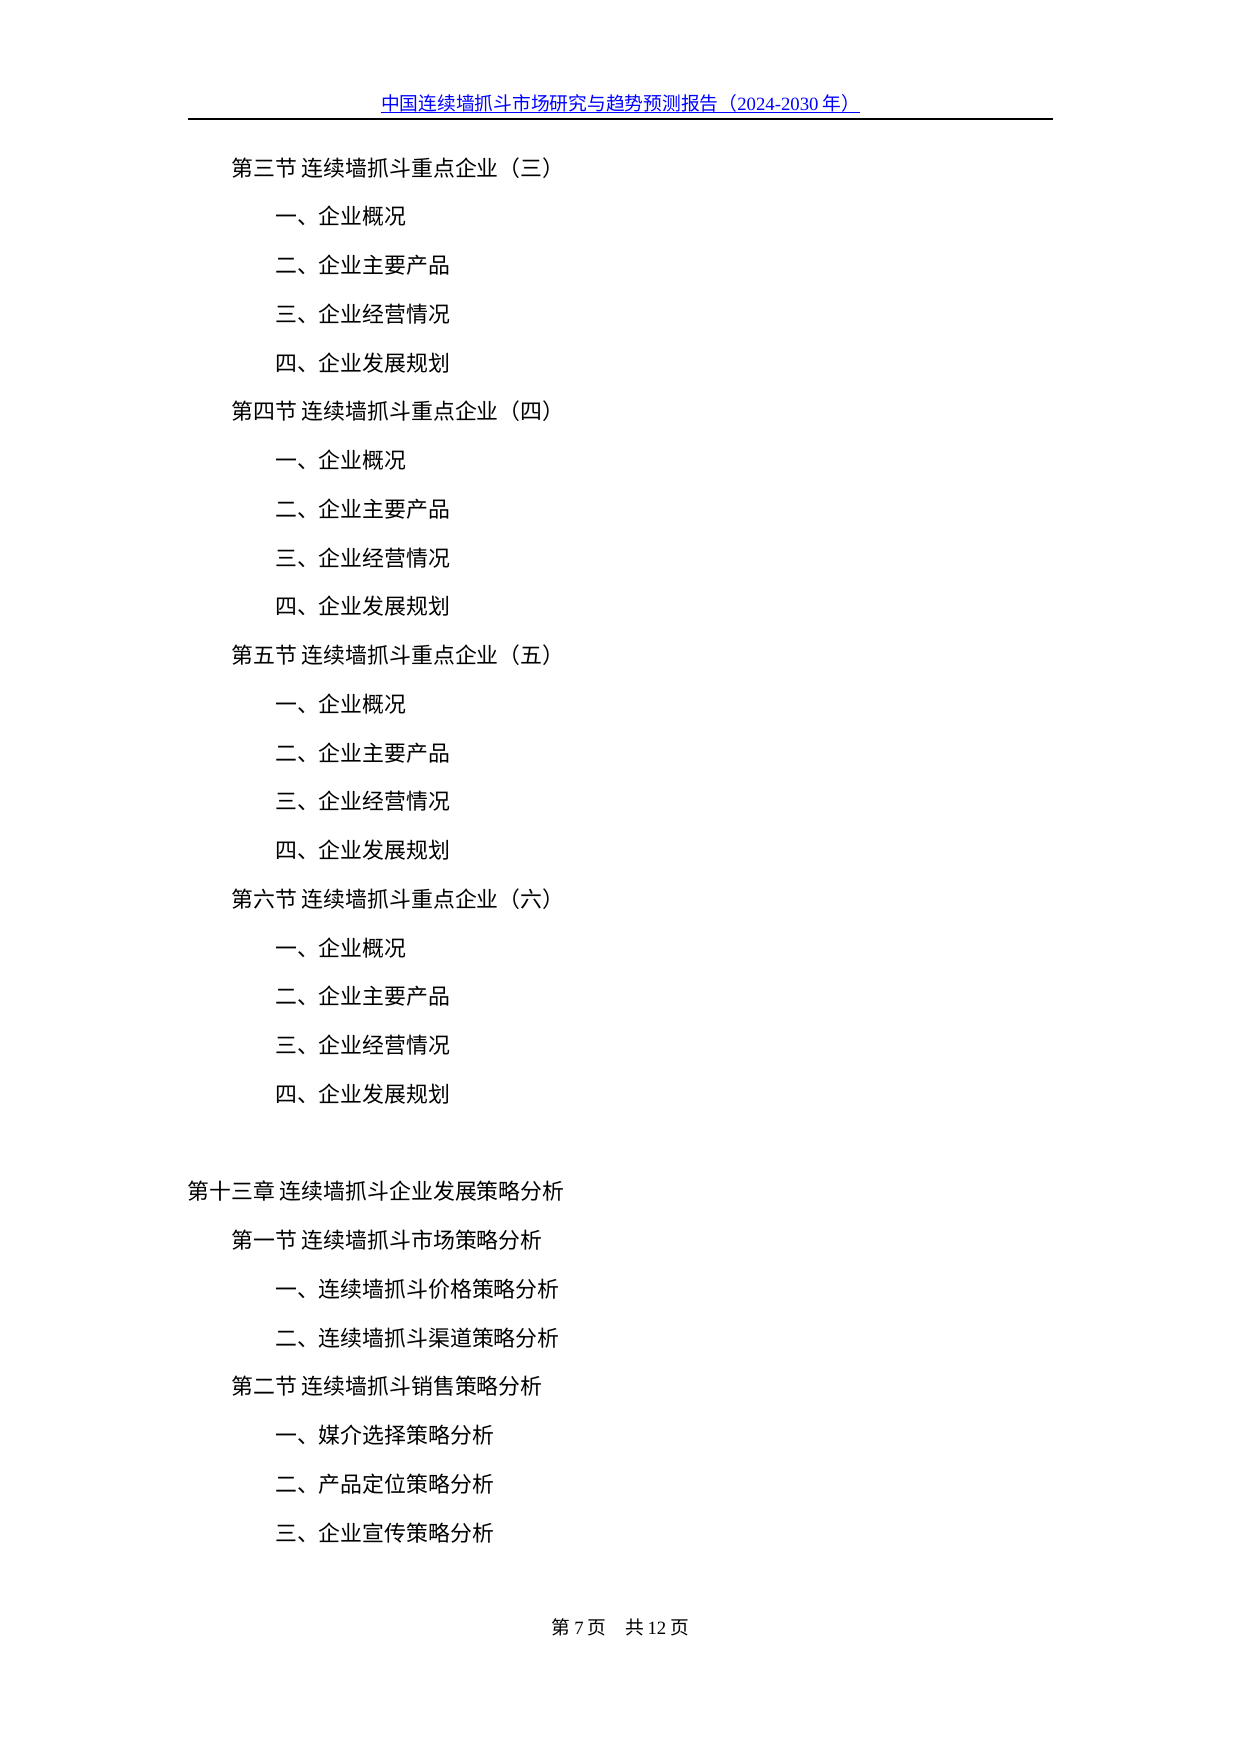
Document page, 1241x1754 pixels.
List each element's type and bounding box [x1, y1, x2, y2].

text [187, 150, 1053, 1548]
